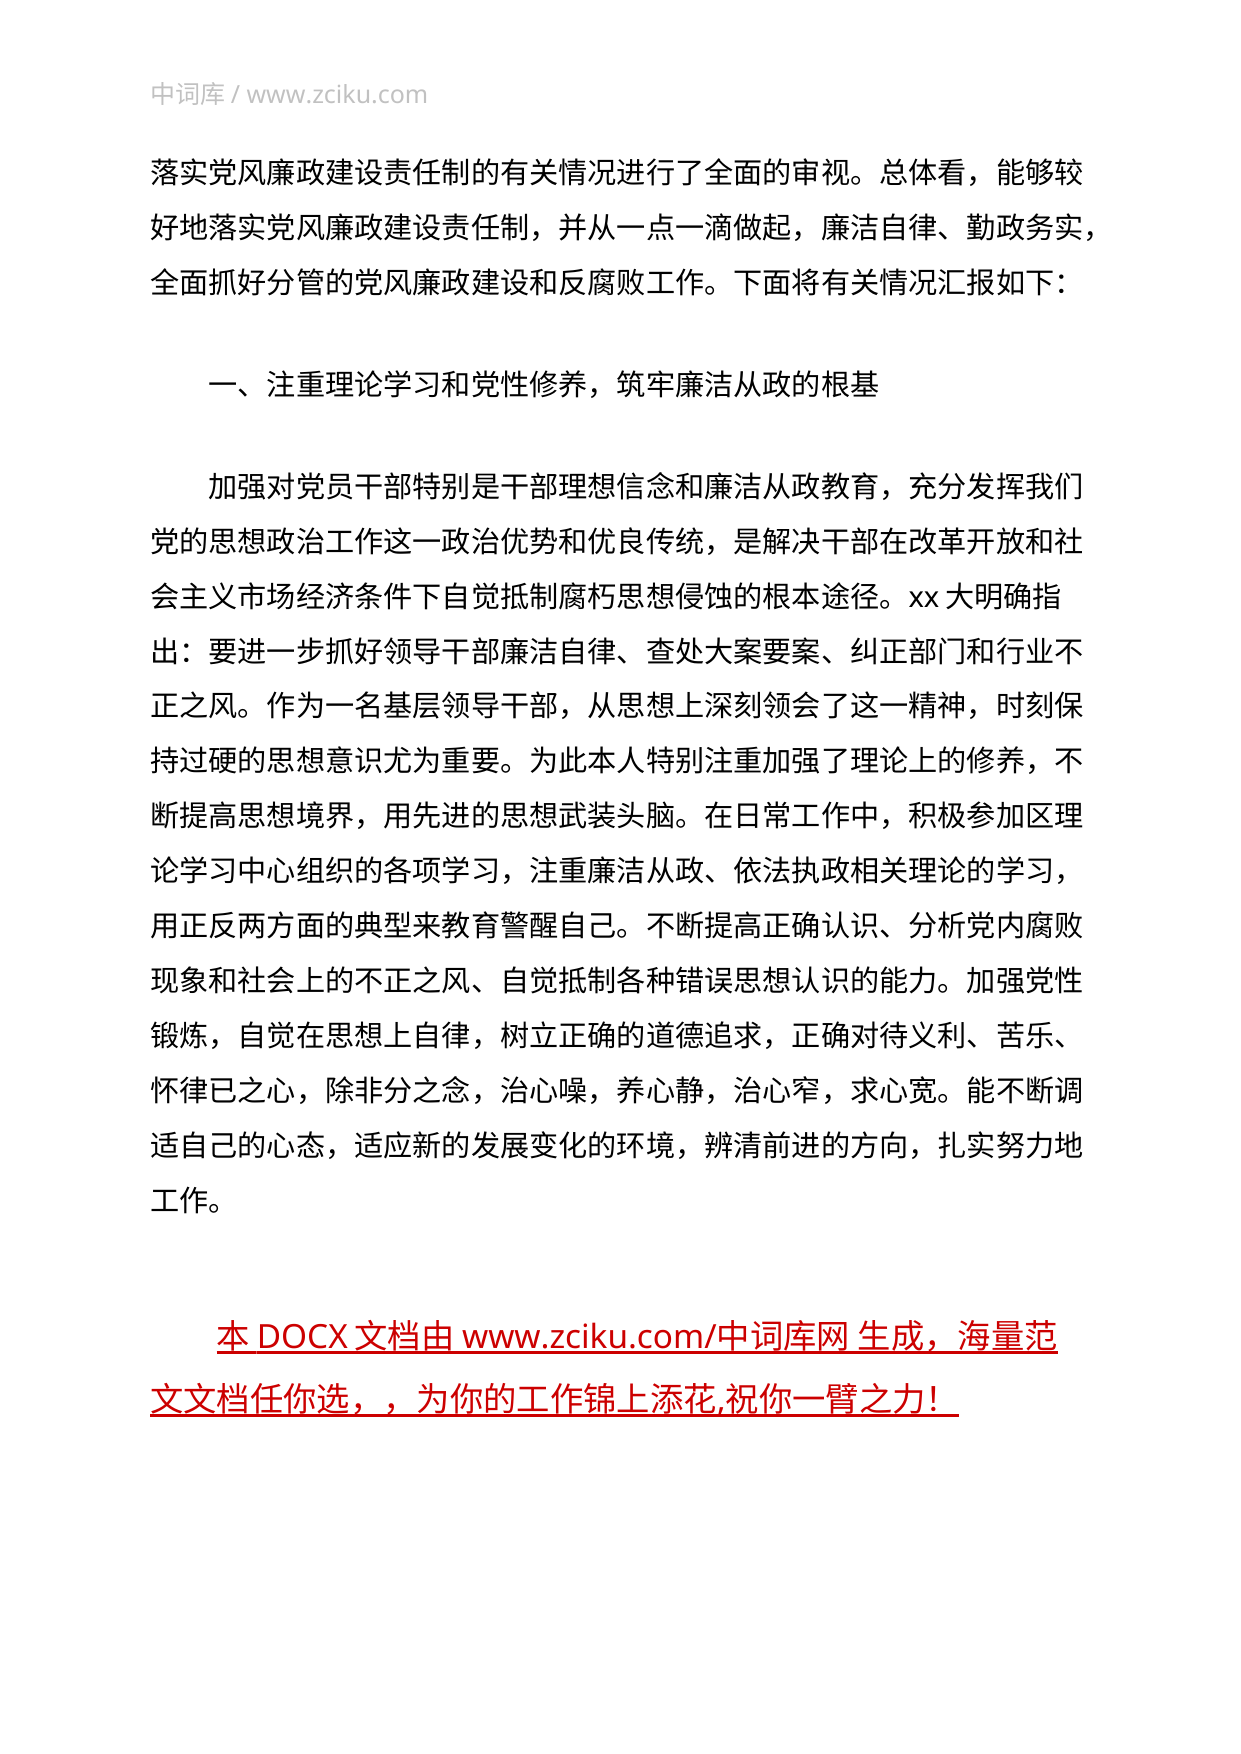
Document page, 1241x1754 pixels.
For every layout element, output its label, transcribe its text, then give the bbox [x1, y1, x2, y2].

text 一、注重理论学习和党性修养，筑牢廉洁从政的根基 [150, 362, 1090, 404]
text 本DOCX文档由 www.zciku.com/中词库网 生成，海量范文文档任你选，，为你的工作锦上添花,祝你一臂之力！ [150, 1310, 1090, 1421]
text 加强对党员干部特别是干部理想信念和廉洁从政教育，充分发挥我们党的思想政治工作这一政治优势和优良传统，是解决干部在改革开放和社会主义市场经济条件下自觉抵制腐朽思想侵蚀的根本途径。xx大明确指出：要进一步抓好领导干部廉洁自律、查处大案要案、纠正部门和行业不正之风。作为一名基层领导干部，从思想上深刻领会了这一精神，时刻保持过硬的思想意识尤为重要。为此本人特别注重加强了理论上的修养，不断提高思想境界，用先进的思想武装头脑。在日常工作中，积极参加区理论学习中心组织的各项学习，注重廉洁从政、依法执政相关理论的学习，用正反两方面的典型来教育警醒自己。不断提高正确认识、分析党内腐败现象和社会上的不正之风、自觉抵制各种错误思想认识的能力。加强党性锻炼，自觉在思想上自律，树立正确的道德追求，正确对待义利、苦乐、怀律已之心，除非分之念，治心噪，养心静，治心窄，求心宽。能不断调适自己的心态，适应新的发展变化的环境，辨清前进的方向，扎实努力地工作。 [150, 463, 1090, 1219]
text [150, 150, 1090, 302]
